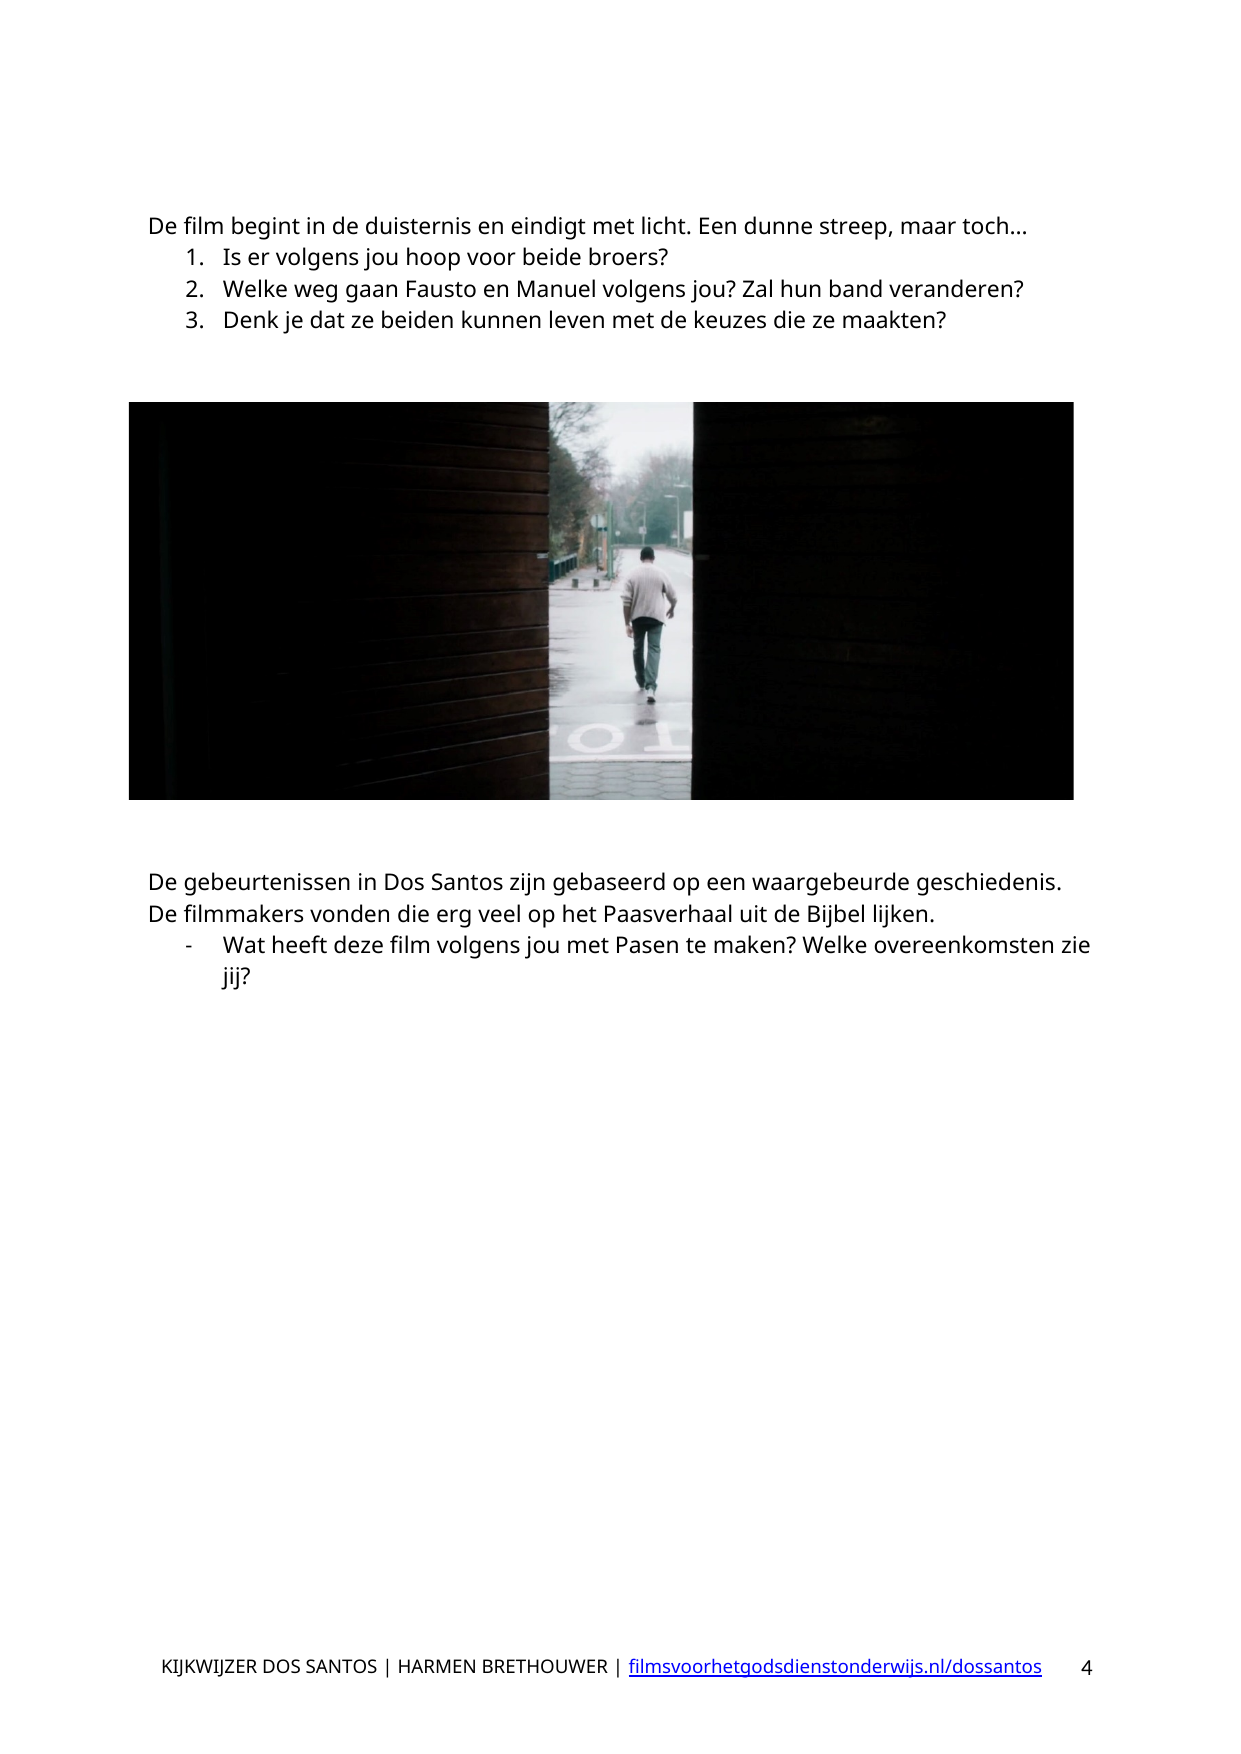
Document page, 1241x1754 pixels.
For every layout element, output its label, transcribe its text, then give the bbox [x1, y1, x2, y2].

list Denk je dat ze beiden kunnen leven met de keuzes die ze maakten? [185, 304, 1093, 335]
list Welke weg gaan Fausto en Manuel volgens jou? Zal hun band veranderen? [185, 273, 1093, 304]
list Wat heeft deze film volgens jou met Pasen te maken? Welke overeenkomsten zie jij? [185, 929, 1093, 991]
text De gebeurtenissen in Dos Santos zijn gebaseerd op een waargebeurde geschiedenis. De filmmakers vonden die erg veel op het Paasverhaal uit de Bijbel lijken. [148, 866, 1093, 929]
list Is er volgens jou hoop voor beide broers? [185, 241, 1093, 273]
text De film begint in de duisternis en eindigt met licht. Een dunne streep, maar toch… [148, 210, 1093, 241]
picture [128, 402, 1074, 800]
